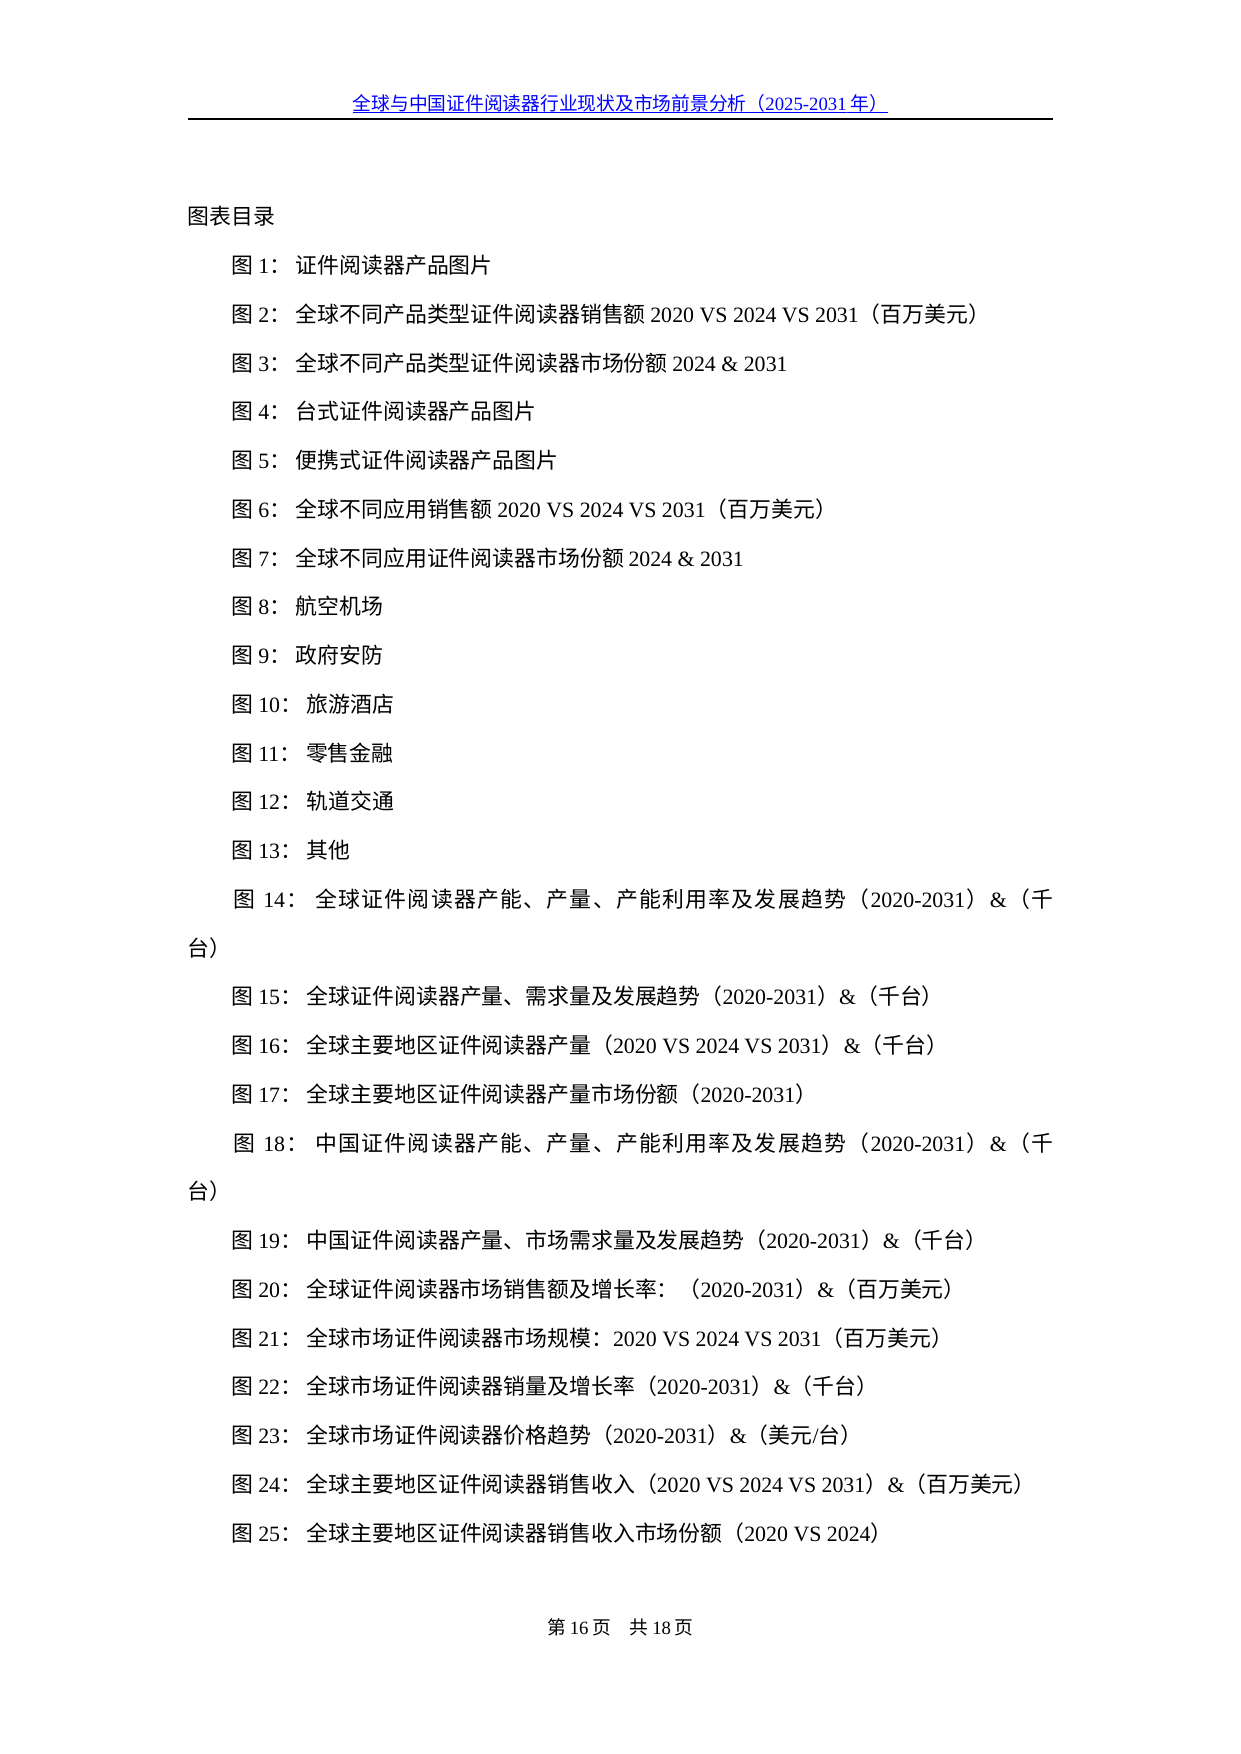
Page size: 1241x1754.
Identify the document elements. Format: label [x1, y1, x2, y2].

text [187, 150, 1053, 1548]
